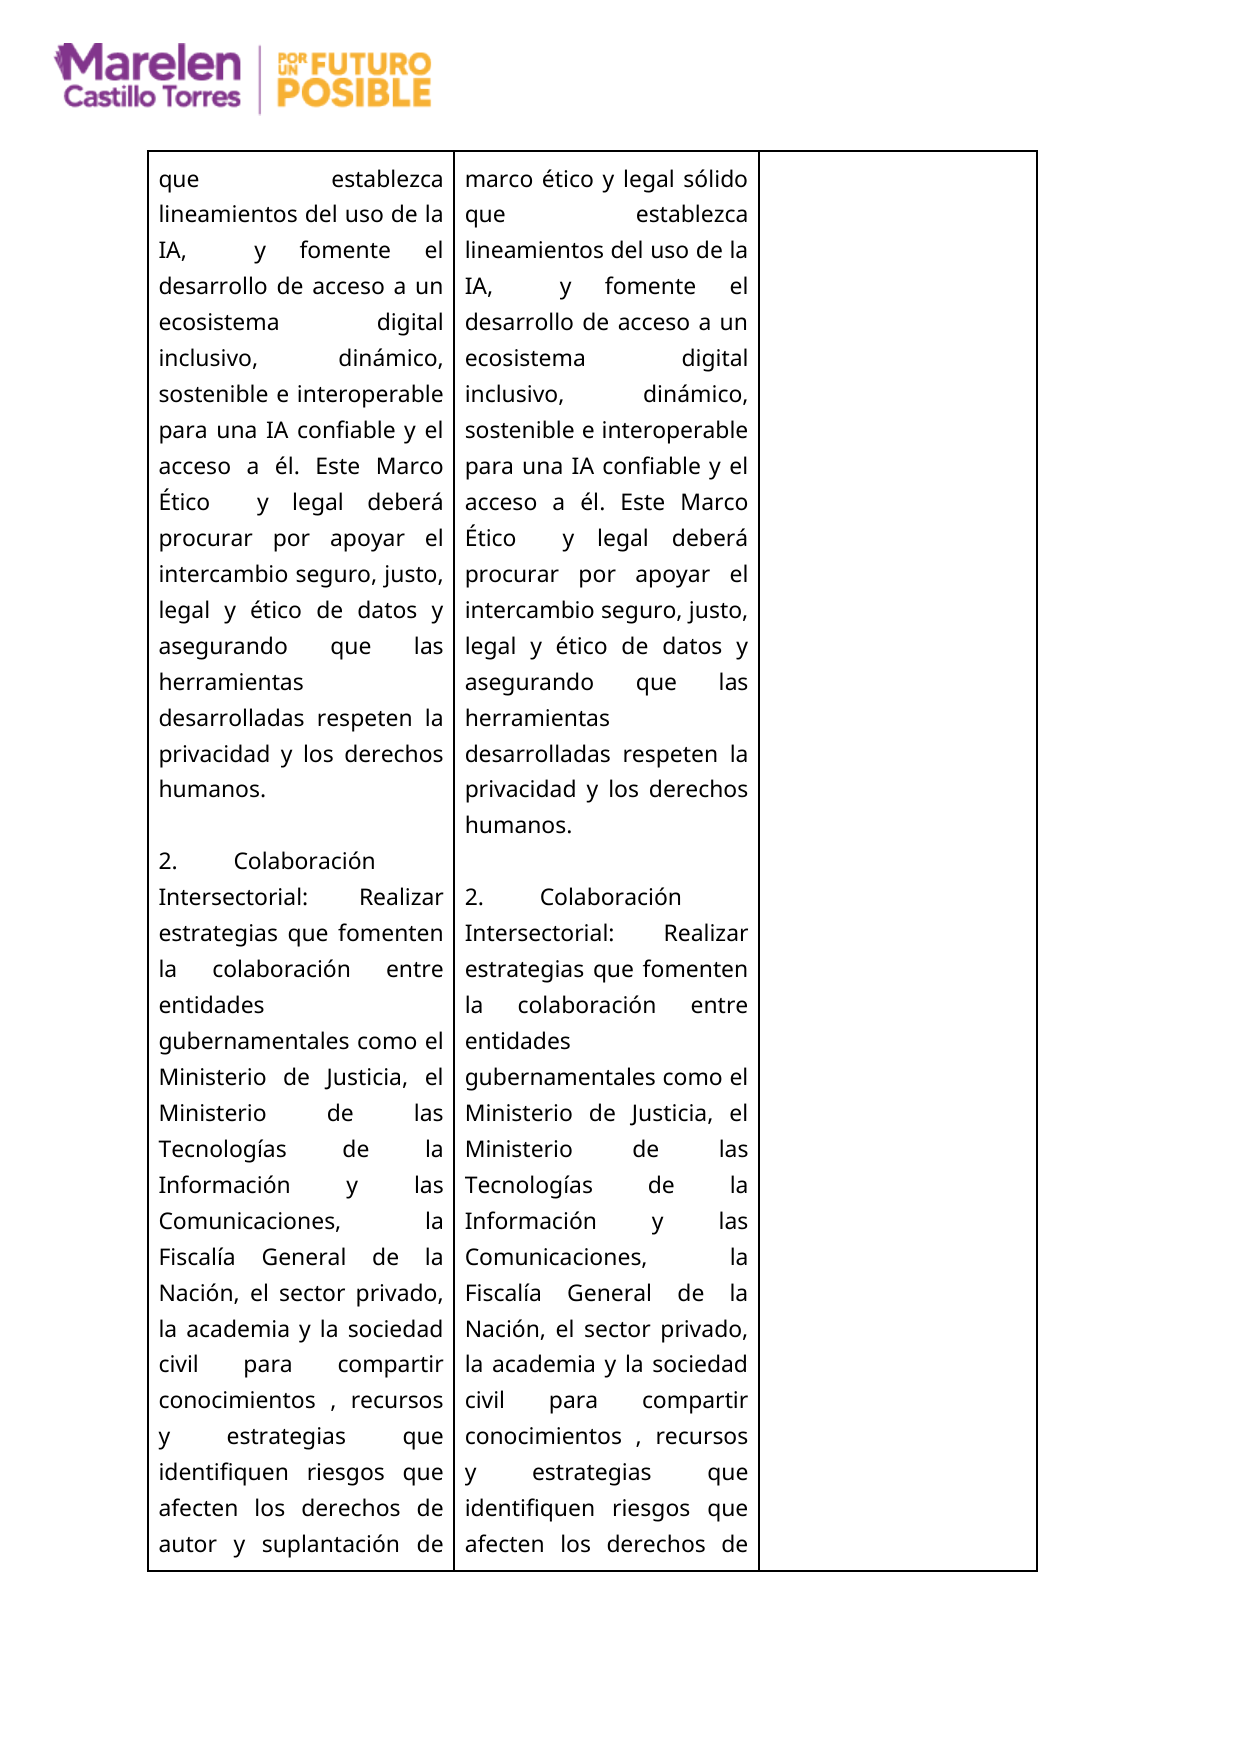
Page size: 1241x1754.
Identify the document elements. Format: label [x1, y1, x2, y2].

table_cell [760, 152, 1036, 1570]
table_cell [455, 152, 758, 1570]
picture [53, 43, 432, 116]
table_cell [149, 152, 453, 1570]
